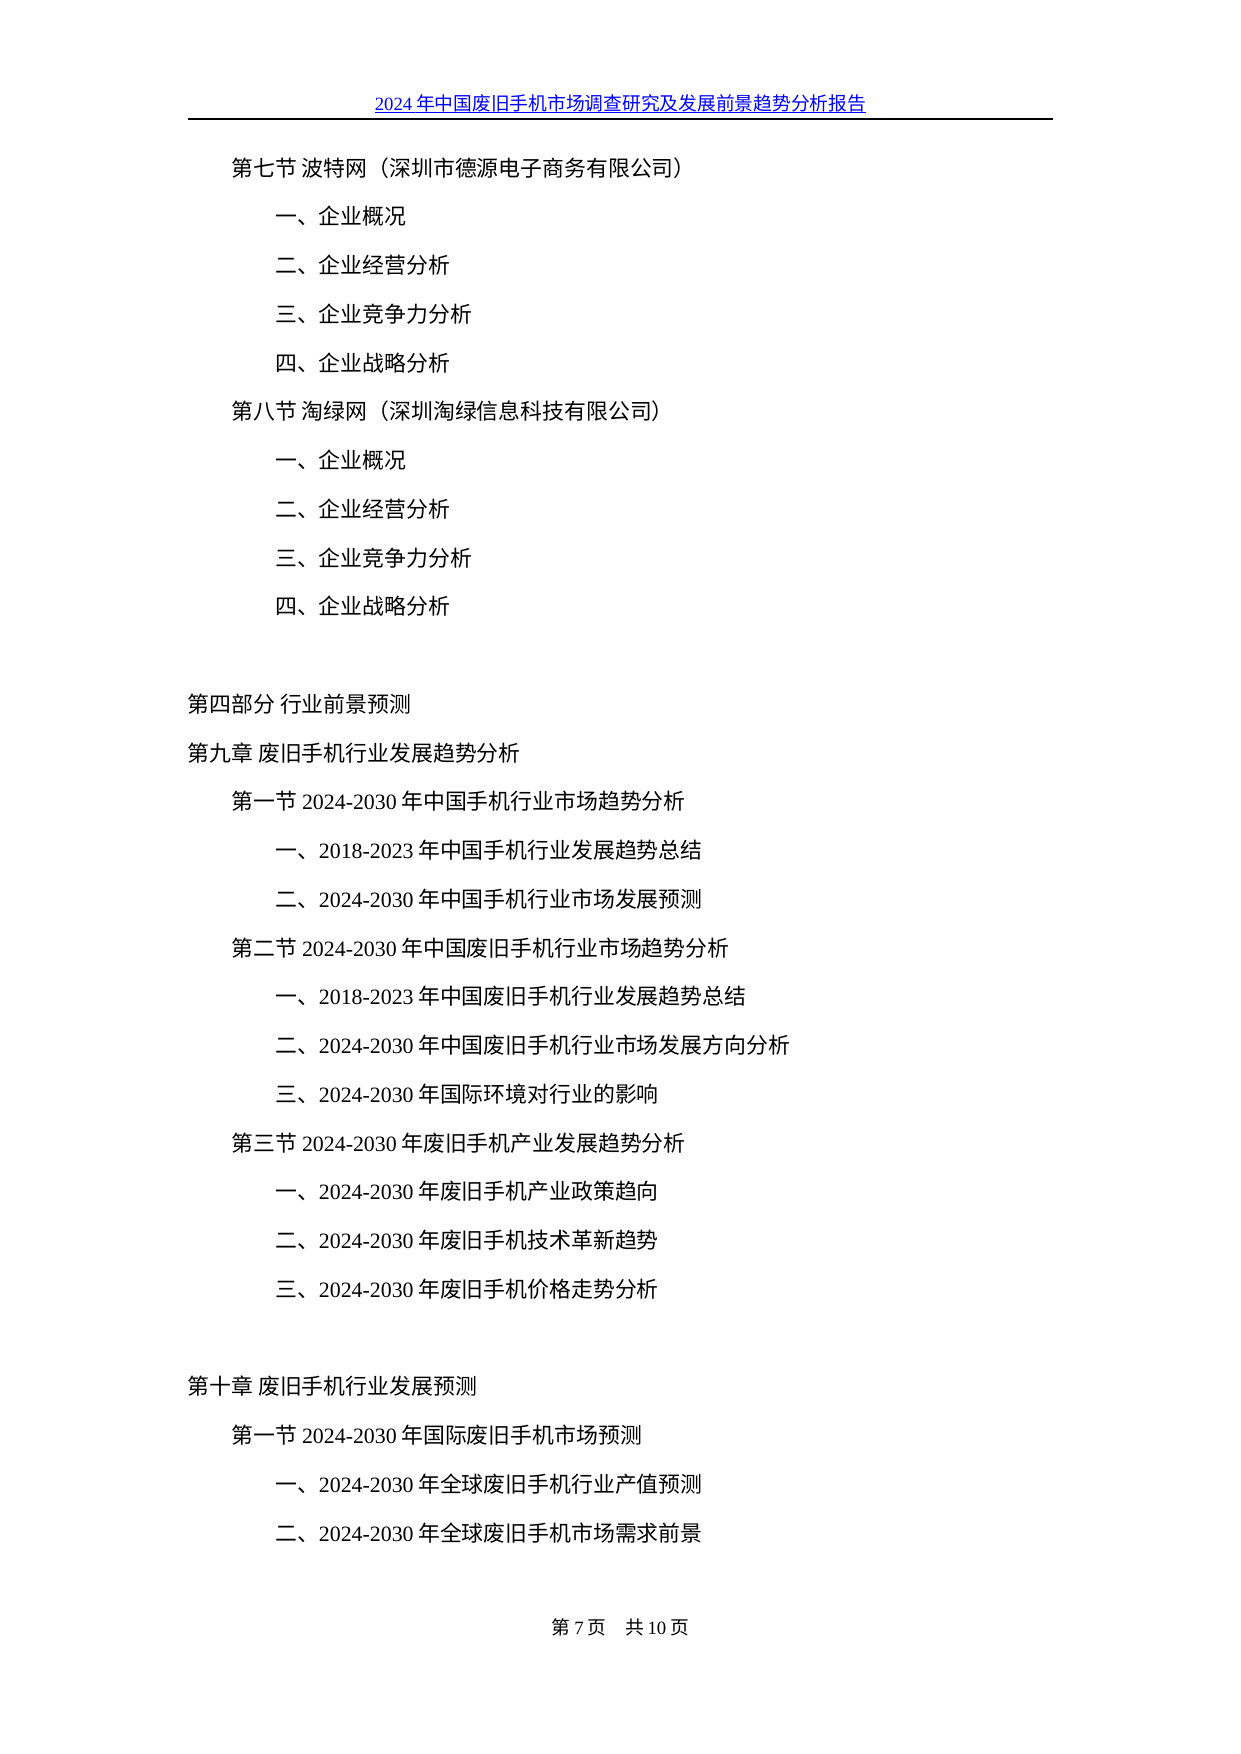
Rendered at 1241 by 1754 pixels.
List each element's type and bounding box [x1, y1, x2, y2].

text [187, 150, 1053, 1548]
